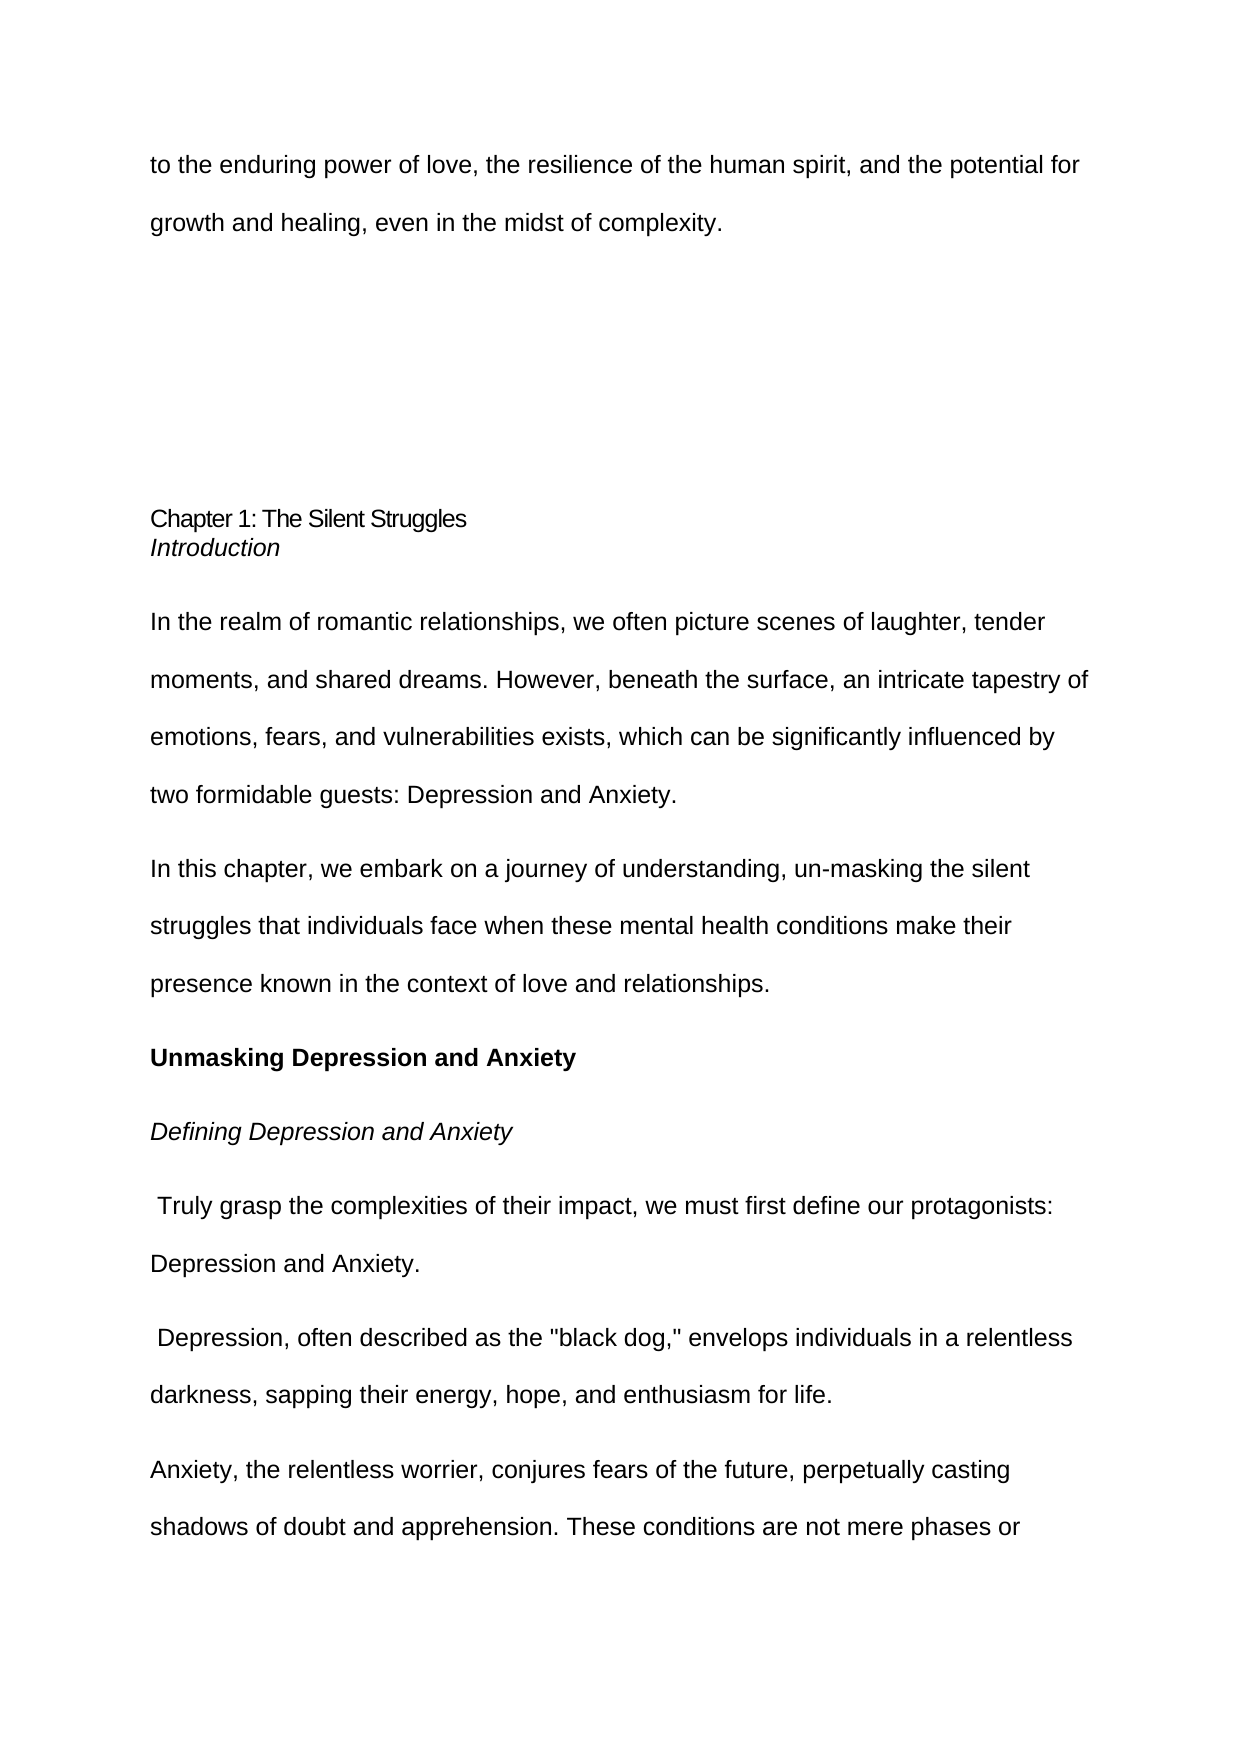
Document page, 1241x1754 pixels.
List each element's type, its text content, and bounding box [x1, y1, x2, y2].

text In the realm of romantic relationships, we often picture scenes of laughter, tender moments, and shared dreams. However, beneath the surface, an intricate tapestry of emotions, fears, and vulnerabilities exists, which can be significantly influenced by two formidable guests: Depression and Anxiety. [150, 607, 1090, 808]
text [150, 1454, 1090, 1541]
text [150, 150, 1090, 236]
text In this chapter, we embark on a journey of understanding, un-masking the silent struggles that individuals face when these mental health conditions make their presence known in the context of love and relationships. [150, 854, 1090, 997]
text Depression, often described as the "black dog," envelops individuals in a relentless darkness, sapping their energy, hope, and enthusiasm for life. [150, 1323, 1090, 1409]
title Chapter 1: The Silent Struggles [150, 504, 1090, 533]
text Truly grasp the complexities of their impact, we must first define our protagonists: Depression and Anxiety. [150, 1191, 1090, 1277]
text Defining Depression and Anxiety [150, 1117, 1090, 1146]
text Unmasking Depression and Anxiety [150, 1043, 1090, 1072]
text Introduction [150, 533, 1090, 562]
